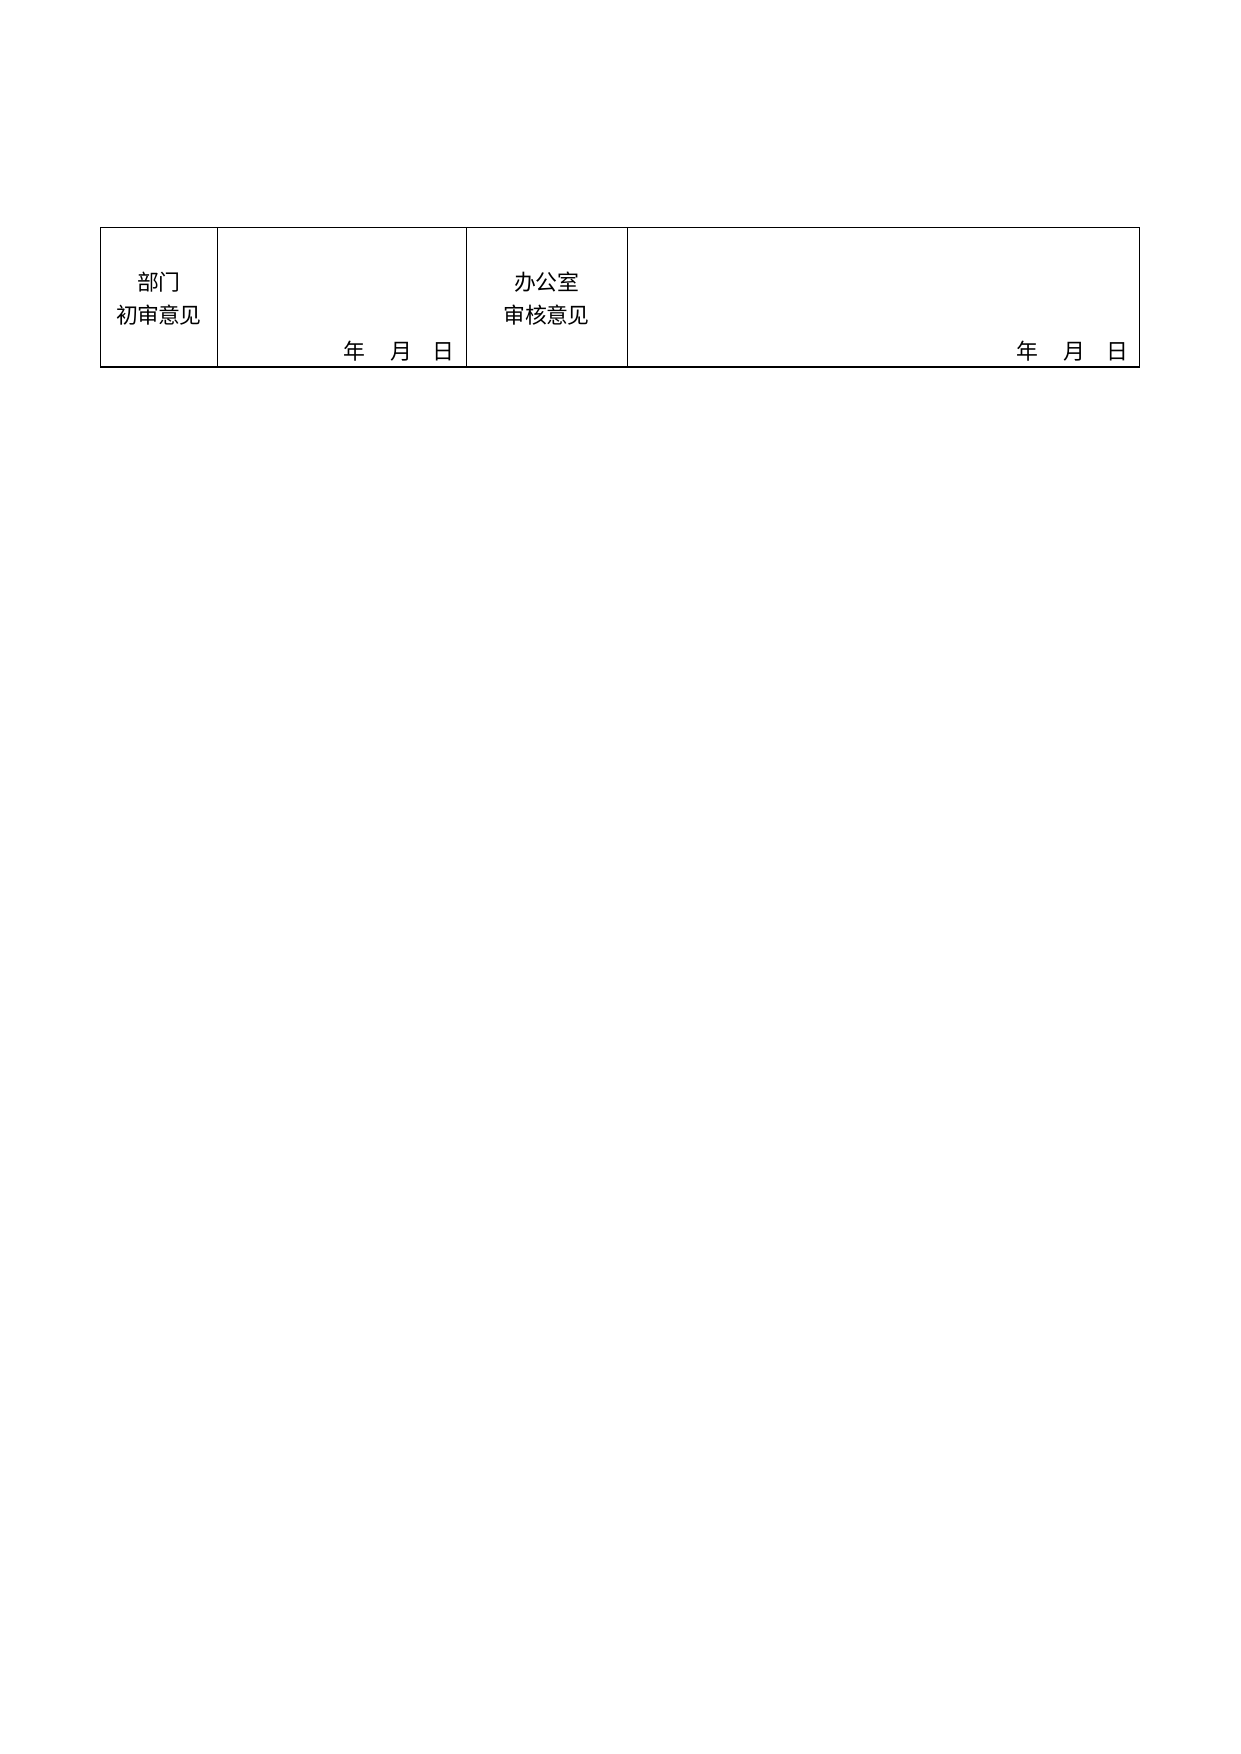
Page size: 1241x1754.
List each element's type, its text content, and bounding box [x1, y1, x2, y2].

table_cell 部门 初审意见 [101, 228, 217, 366]
table_cell 年 月 日 [628, 228, 1139, 366]
table_cell 年 月 日 [218, 228, 466, 366]
table_cell 办公室 审核意见 [467, 228, 627, 366]
